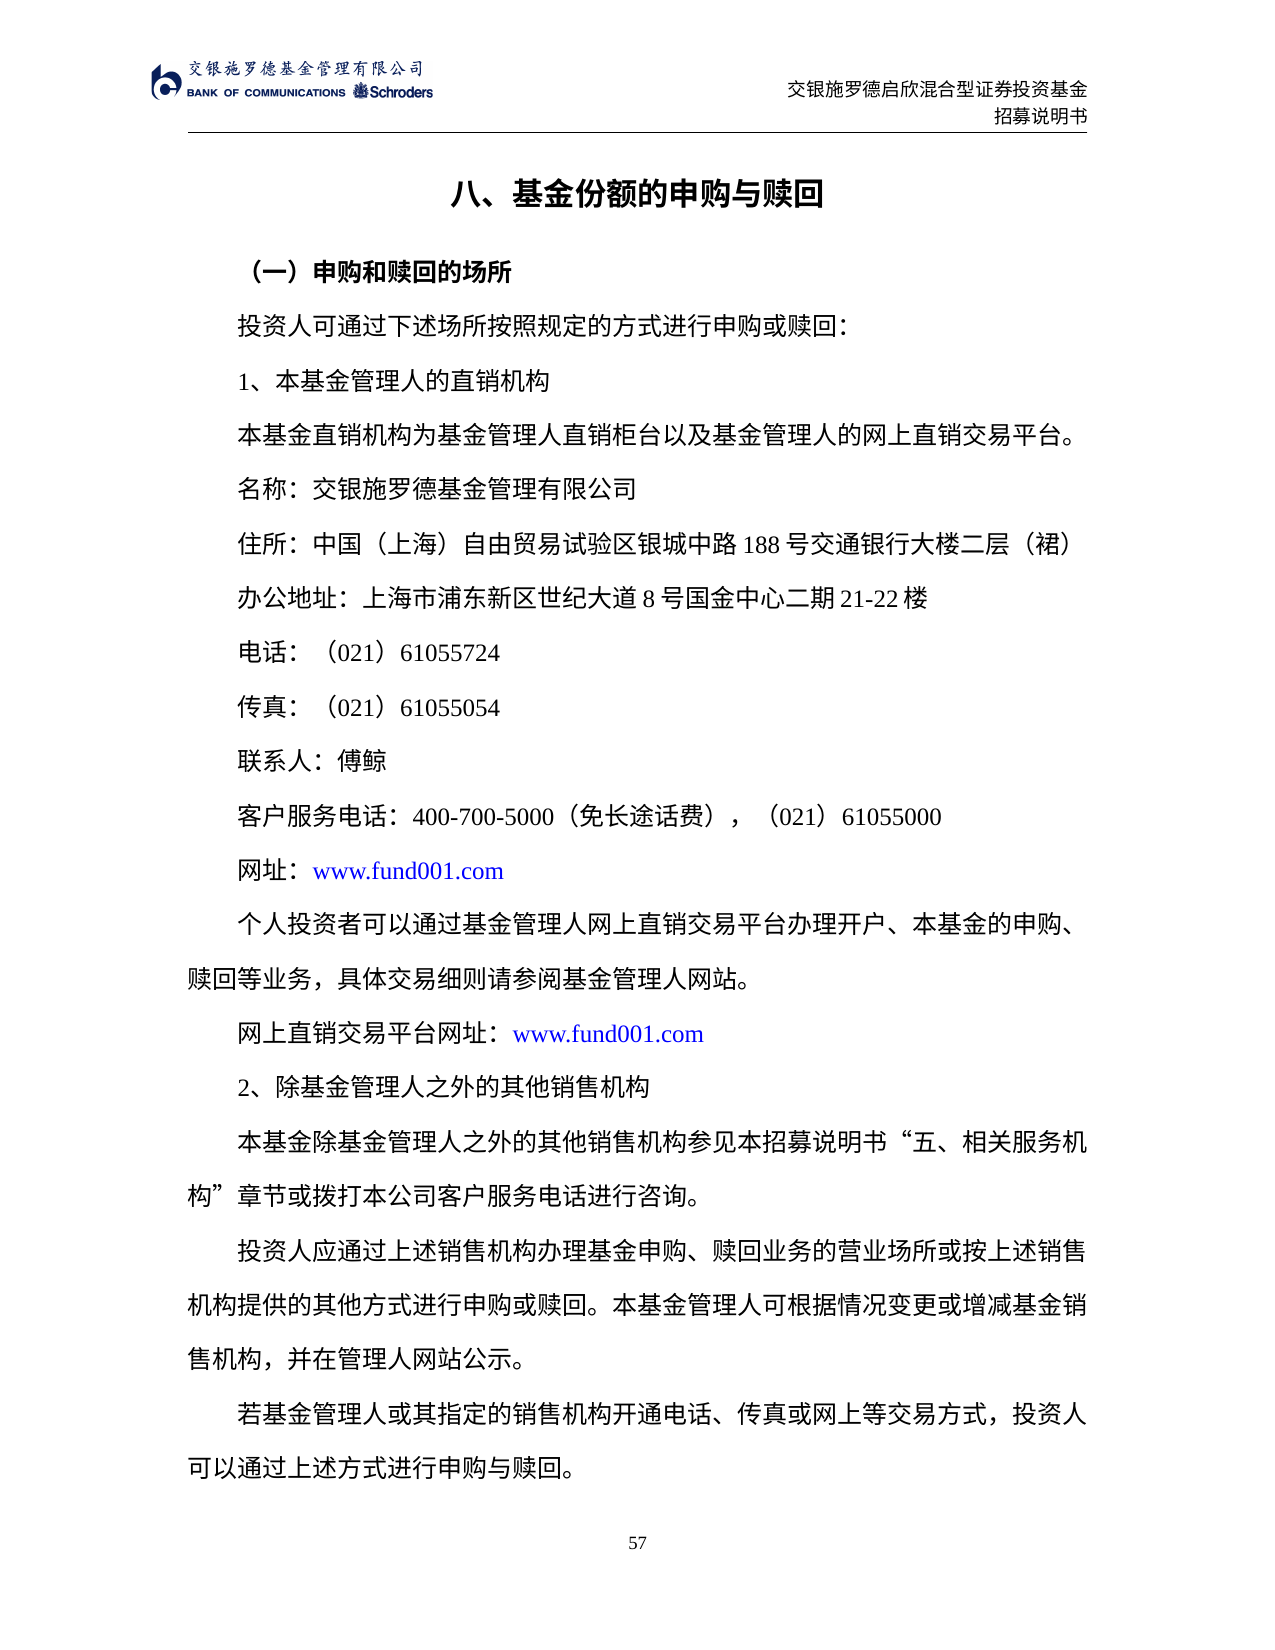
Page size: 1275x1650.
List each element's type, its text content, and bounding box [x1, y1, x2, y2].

text 名称：交银施罗德基金管理有限公司 [187, 470, 1087, 506]
text 网址：www.fund001.com [187, 850, 1087, 887]
picture [151, 61, 433, 100]
text 本基金直销机构为基金管理人直销柜台以及基金管理人的网上直销交易平台。 [187, 415, 1087, 452]
text 办公地址：上海市浦东新区世纪大道8号国金中心二期21-22楼 [187, 578, 1087, 615]
text 联系人：傅鲸 [187, 742, 1087, 778]
text 八、基金份额的申购与赎回 [187, 169, 1087, 215]
text 本基金除基金管理人之外的其他销售机构参见本招募说明书“五、相关服务机构”章节或拨打本公司客户服务电话进行咨询。 [187, 1122, 1087, 1213]
text 投资人可通过下述场所按照规定的方式进行申购或赎回： [187, 307, 1087, 343]
text 个人投资者可以通过基金管理人网上直销交易平台办理开户、本基金的申购、赎回等业务，具体交易细则请参阅基金管理人网站。 [187, 905, 1087, 995]
text 2、除基金管理人之外的其他销售机构 [187, 1068, 1087, 1104]
text 投资人应通过上述销售机构办理基金申购、赎回业务的营业场所或按上述销售机构提供的其他方式进行申购或赎回。本基金管理人可根据情况变更或增减基金销售机构，并在管理人网站公示。 [187, 1231, 1087, 1376]
text 传真：（021）61055054 [187, 687, 1087, 723]
text 电话：（021）61055724 [187, 633, 1087, 669]
text 若基金管理人或其指定的销售机构开通电话、传真或网上等交易方式，投资人可以通过上述方式进行申购与赎回。 [187, 1394, 1087, 1485]
text （一）申购和赎回的场所 [187, 252, 1087, 288]
text 1、本基金管理人的直销机构 [187, 361, 1087, 397]
text 住所：中国（上海）自由贸易试验区银城中路188号交通银行大楼二层（裙） [187, 524, 1087, 560]
text 网上直销交易平台网址：www.fund001.com [187, 1013, 1087, 1050]
text 客户服务电话：400-700-5000（免长途话费），（021）61055000 [187, 796, 1087, 832]
